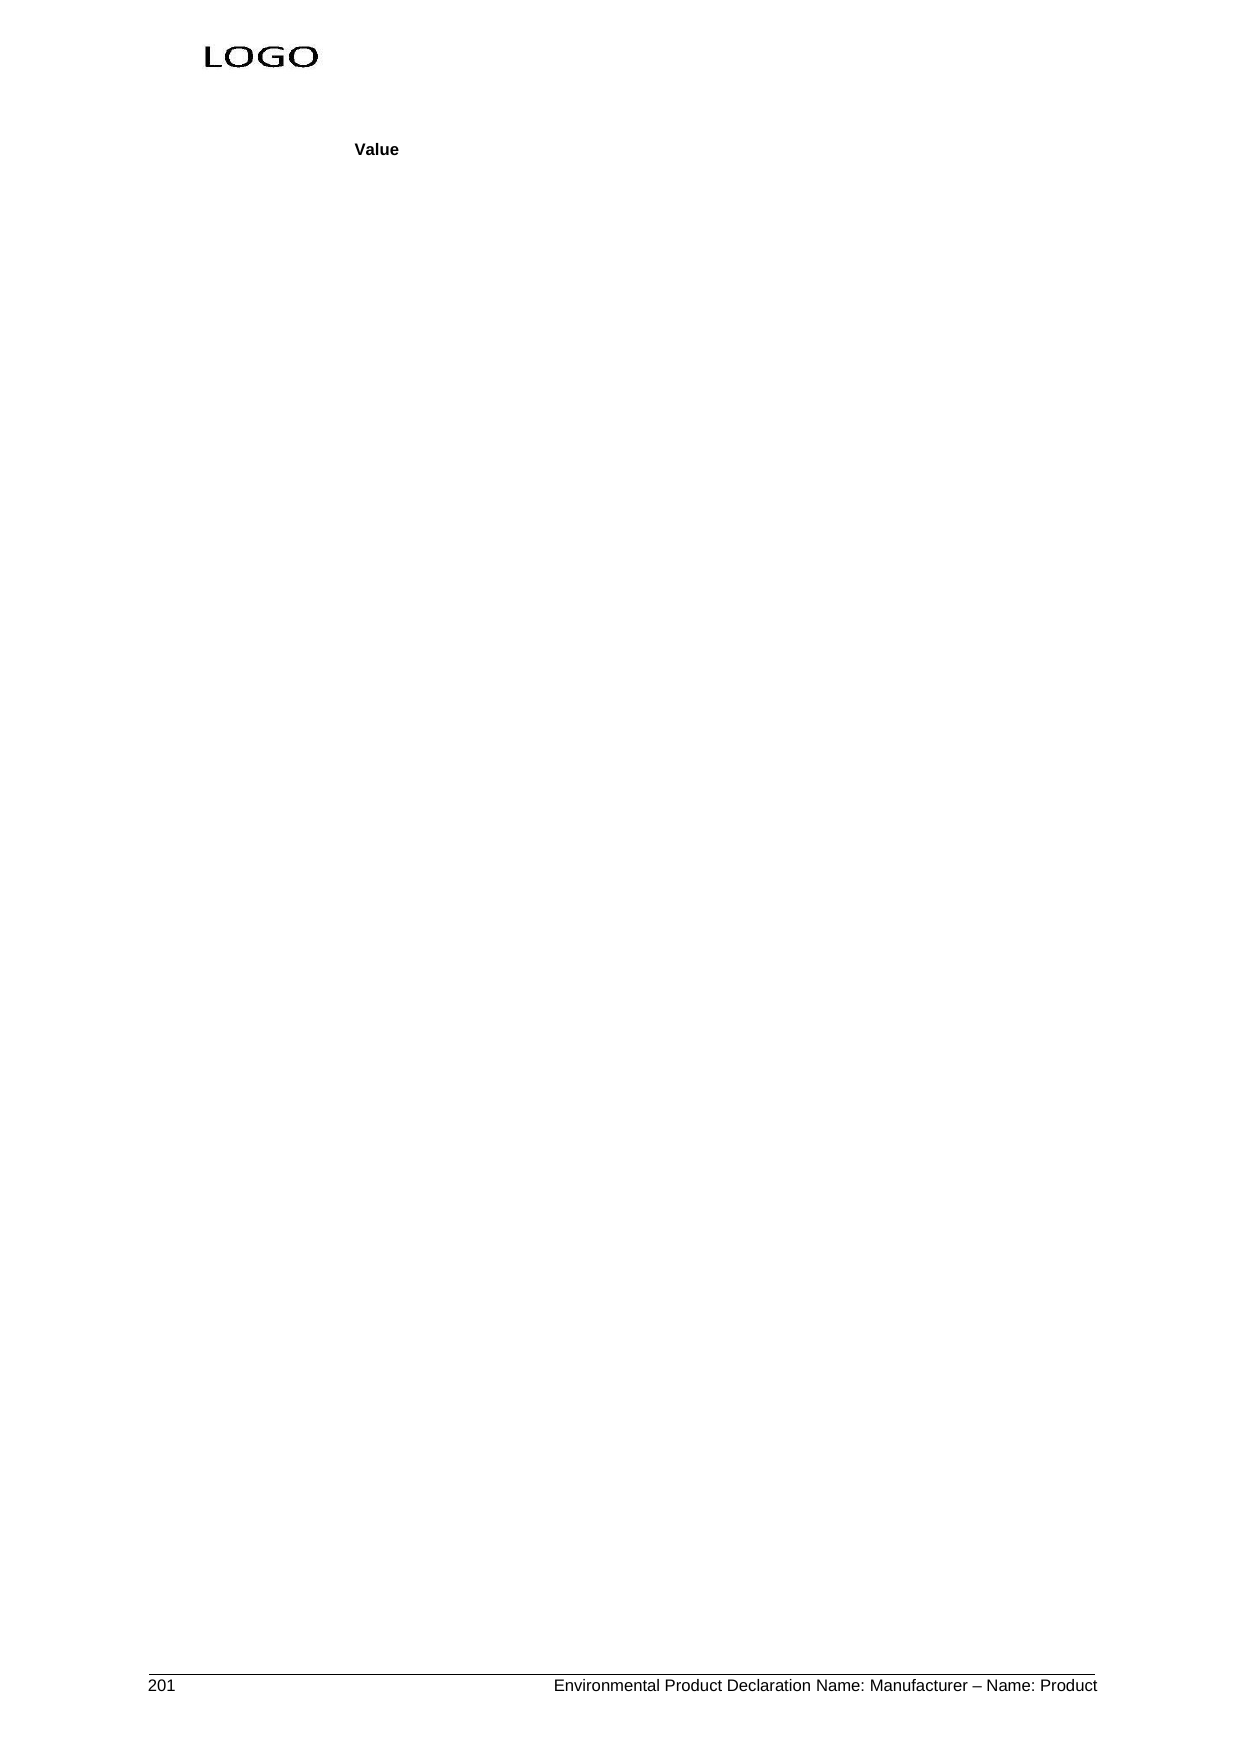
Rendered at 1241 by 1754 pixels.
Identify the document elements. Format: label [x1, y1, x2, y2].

picture [148, 13, 623, 102]
